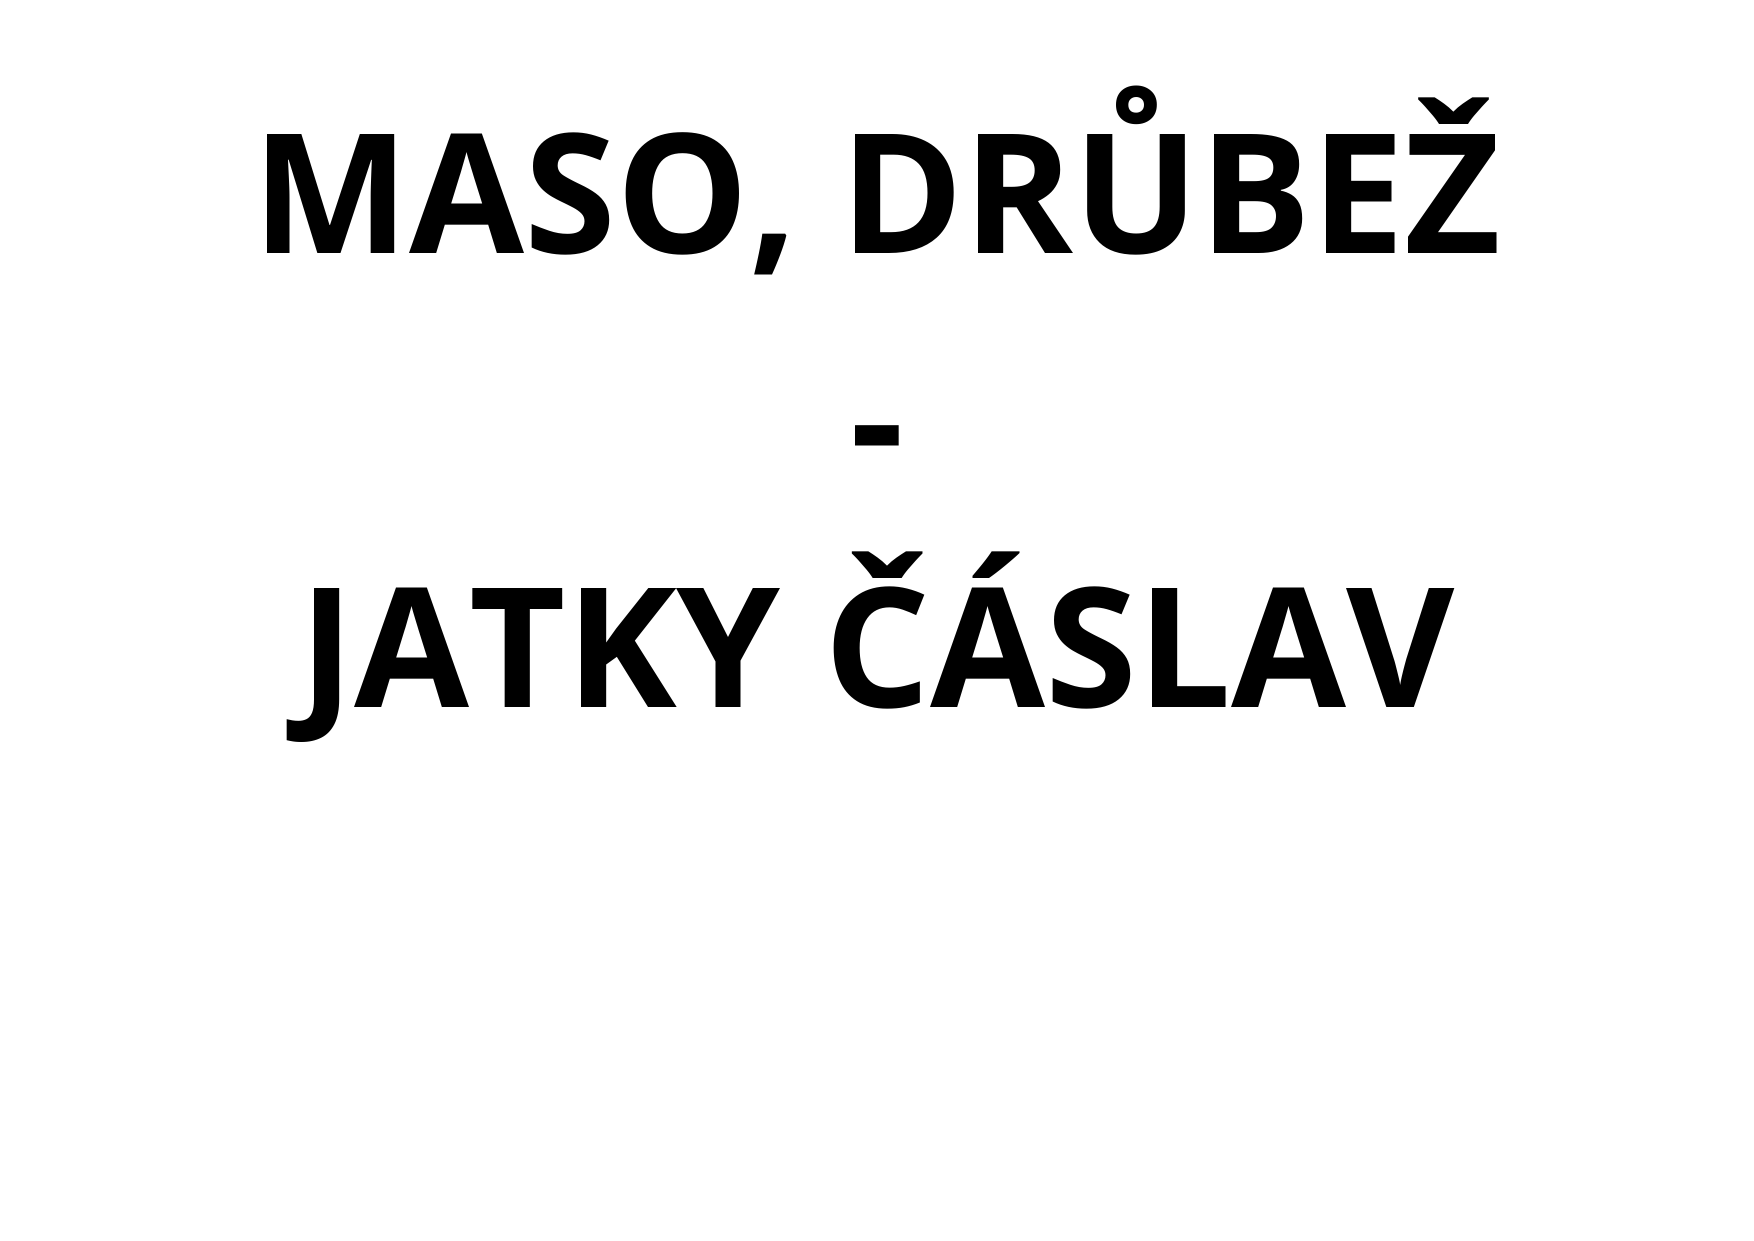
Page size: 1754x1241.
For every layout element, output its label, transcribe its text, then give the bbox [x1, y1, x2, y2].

text JATKY ČÁSLAV [75, 529, 1679, 756]
text MASO, DRŮBEŽ [75, 75, 1679, 302]
text - [75, 302, 1679, 529]
